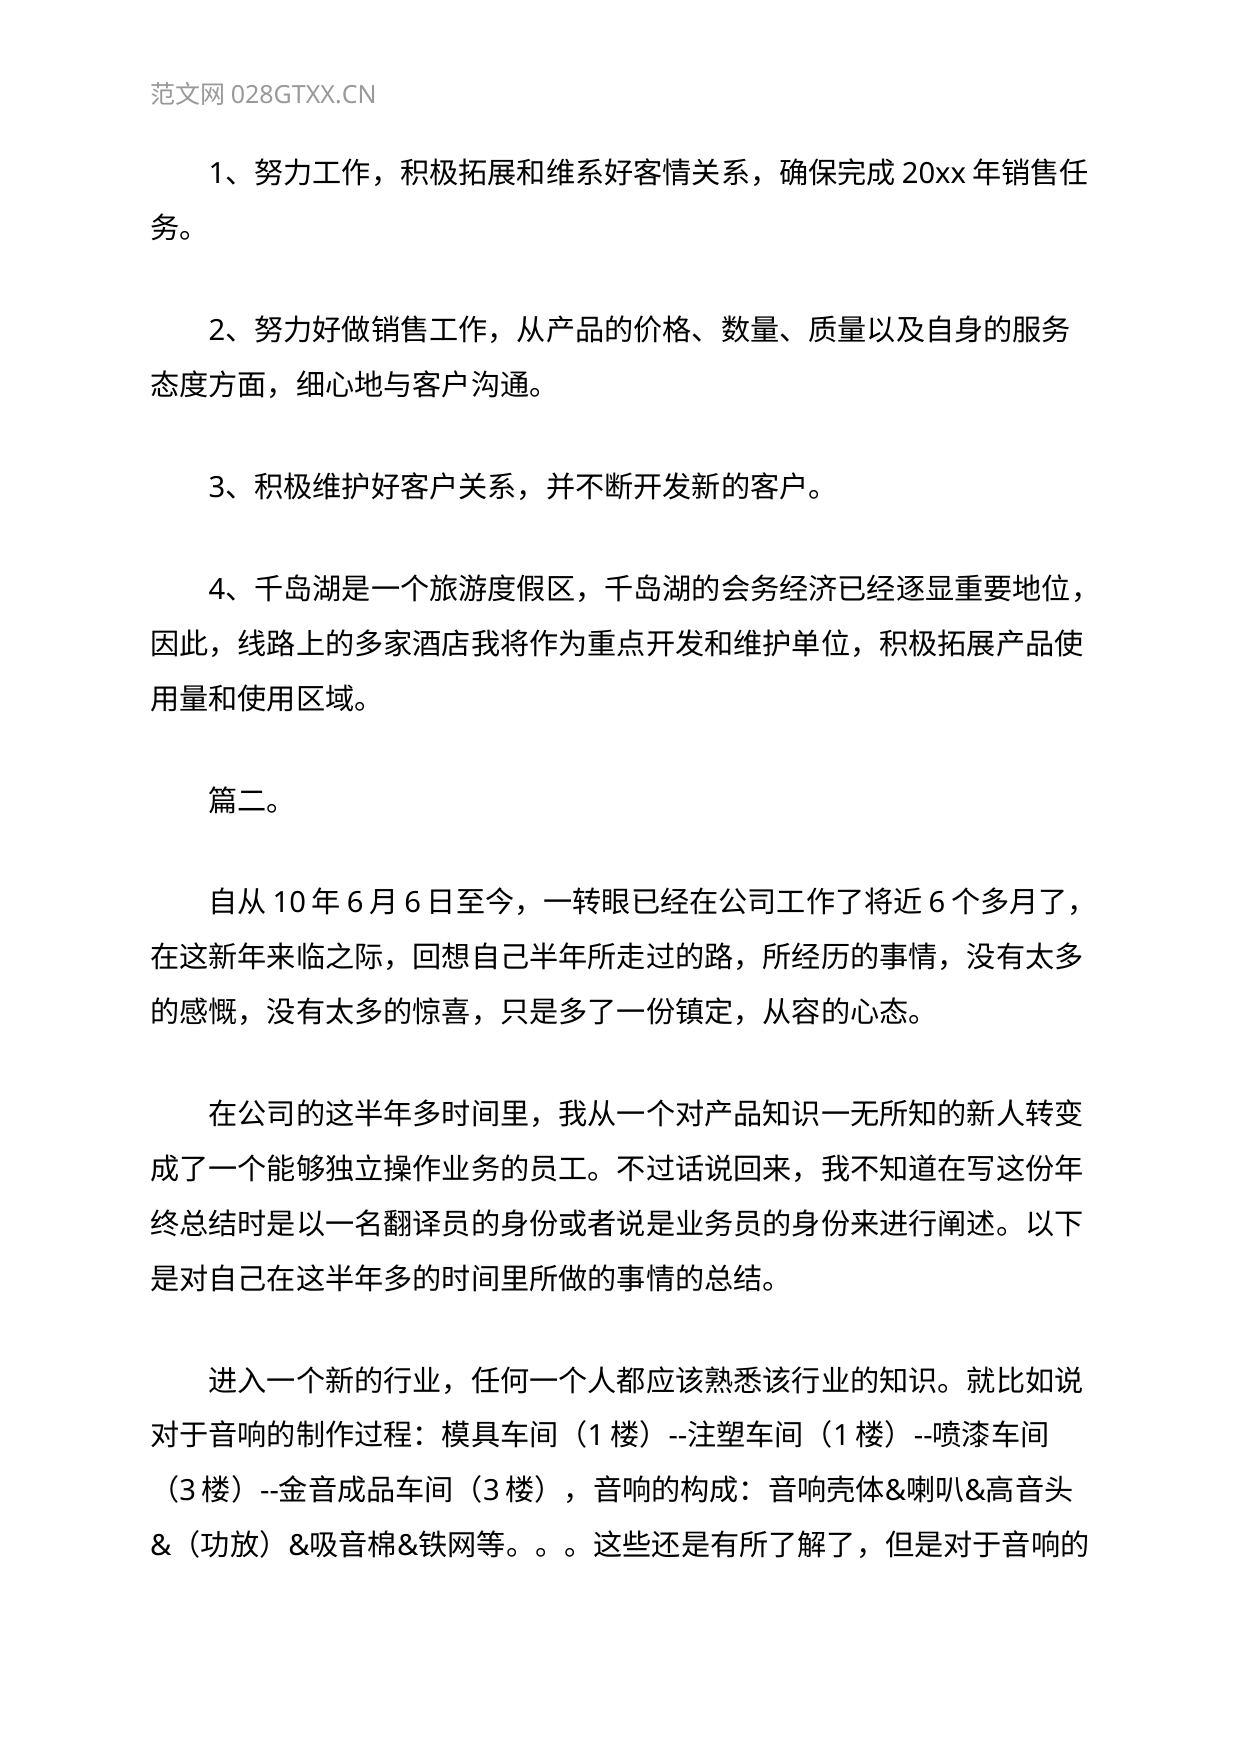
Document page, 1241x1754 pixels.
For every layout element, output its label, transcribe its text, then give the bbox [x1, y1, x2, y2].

text 4、千岛湖是一个旅游度假区，千岛湖的会务经济已经逐显重要地位，因此，线路上的多家酒店我将作为重点开发和维护单位，积极拓展产品使用量和使用区域。 [150, 566, 1090, 718]
text 篇二。 [150, 777, 1090, 819]
text 自从10年6月6日至今，一转眼已经在公司工作了将近6个多月了，在这新年来临之际，回想自己半年所走过的路，所经历的事情，没有太多的感慨，没有太多的惊喜，只是多了一份镇定，从容的心态。 [150, 879, 1090, 1031]
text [150, 1357, 1090, 1564]
text 3、积极维护好客户关系，并不断开发新的客户。 [150, 463, 1090, 506]
text 1、努力工作，积极拓展和维系好客情关系，确保完成20xx年销售任务。 [150, 150, 1090, 247]
text 2、努力好做销售工作，从产品的价格、数量、质量以及自身的服务态度方面，细心地与客户沟通。 [150, 307, 1090, 404]
text 在公司的这半年多时间里，我从一个对产品知识一无所知的新人转变成了一个能够独立操作业务的员工。不过话说回来，我不知道在写这份年终总结时是以一名翻译员的身份或者说是业务员的身份来进行阐述。以下是对自己在这半年多的时间里所做的事情的总结。 [150, 1091, 1090, 1298]
